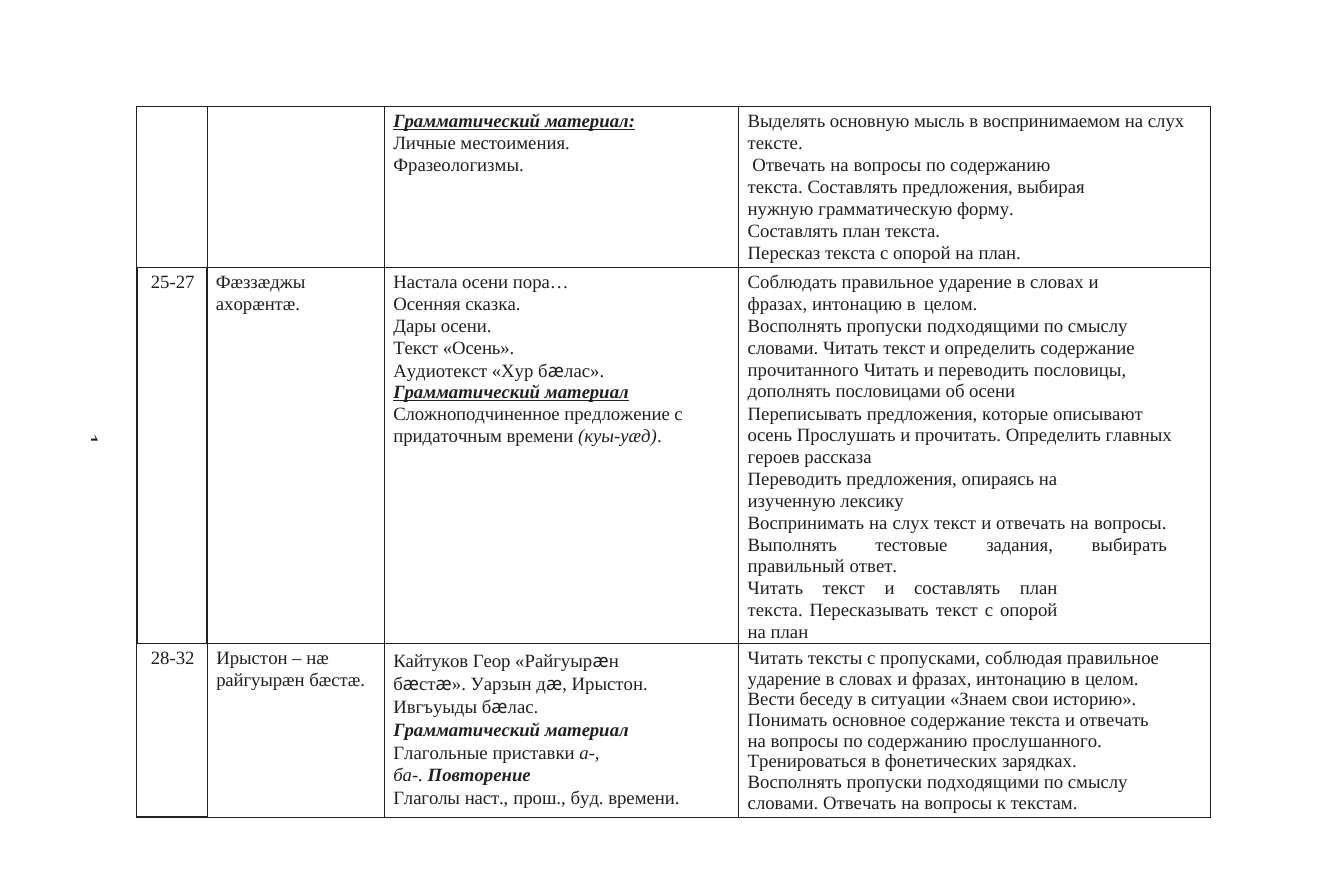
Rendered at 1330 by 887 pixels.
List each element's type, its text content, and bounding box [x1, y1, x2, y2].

table_cell 28-32 [137, 644, 207, 816]
table_header Выделять основную мысль в воспринимаемом на слух тексте. Отвечать на вопросы по содержанию текста. Составлять предложения, выбирая нужную грамматическую форму. Составлять план текста. Пересказ текста с опорой на план. [739, 107, 1210, 267]
table_header [137, 107, 207, 267]
table_header [208, 107, 384, 267]
table_cell Ирыстон – нæ райгуырæн бæстæ. [208, 644, 384, 816]
table_cell Кайтуков Геор «Райгуырӕн бӕстӕ». Уарзын дӕ, Ирыстон. Ивгъуыды бӕлас. Грамматический материал Глагольные приставки а-, ба-. Повторение Глаголы наст., прош., буд. времени. [385, 644, 738, 816]
table_cell Настала осени пора… Осенняя сказка. Дары осени. Текст «Осень». Аудиотекст «Хур бӕлас». Грамматический материал Сложноподчиненное предложение с придаточным времени (куы-уæд). [385, 268, 738, 643]
table_cell Фæззæджы ахорæнтæ. [208, 268, 384, 643]
table_cell 25-27 [138, 268, 206, 643]
table_header Грамматический материал: Личные местоимения. Фразеологизмы. [385, 107, 738, 267]
table_cell Читать тексты с пропусками, соблюдая правильное ударение в словах и фразах, интонацию в целом. Вести беседу в ситуации «Знаем свои историю». Понимать основное содержание текста и отвечать на вопросы по содержанию прослушанного. Тренироваться в фонетических зарядках. Восполнять пропуски подходящими по смыслу словами. Отвечать на вопросы к текстам. [739, 644, 1210, 816]
table_cell Соблюдать правильное ударение в словах и фразах, интонацию в целом. Восполнять пропуски подходящими по смыслу словами. Читать текст и определить содержание прочитанного Читать и переводить пословицы, дополнять пословицами об осени Переписывать предложения, которые описывают осень Прослушать и прочитать. Определить главных героев рассказа Переводить предложения, опираясь на изученную лексику Воспринимать на слух текст и отвечать на вопросы. Выполнять тестовые задания, выбирать правильный ответ. Читать текст и составлять план текста. Пересказывать текст с опорой на план [739, 268, 1210, 643]
